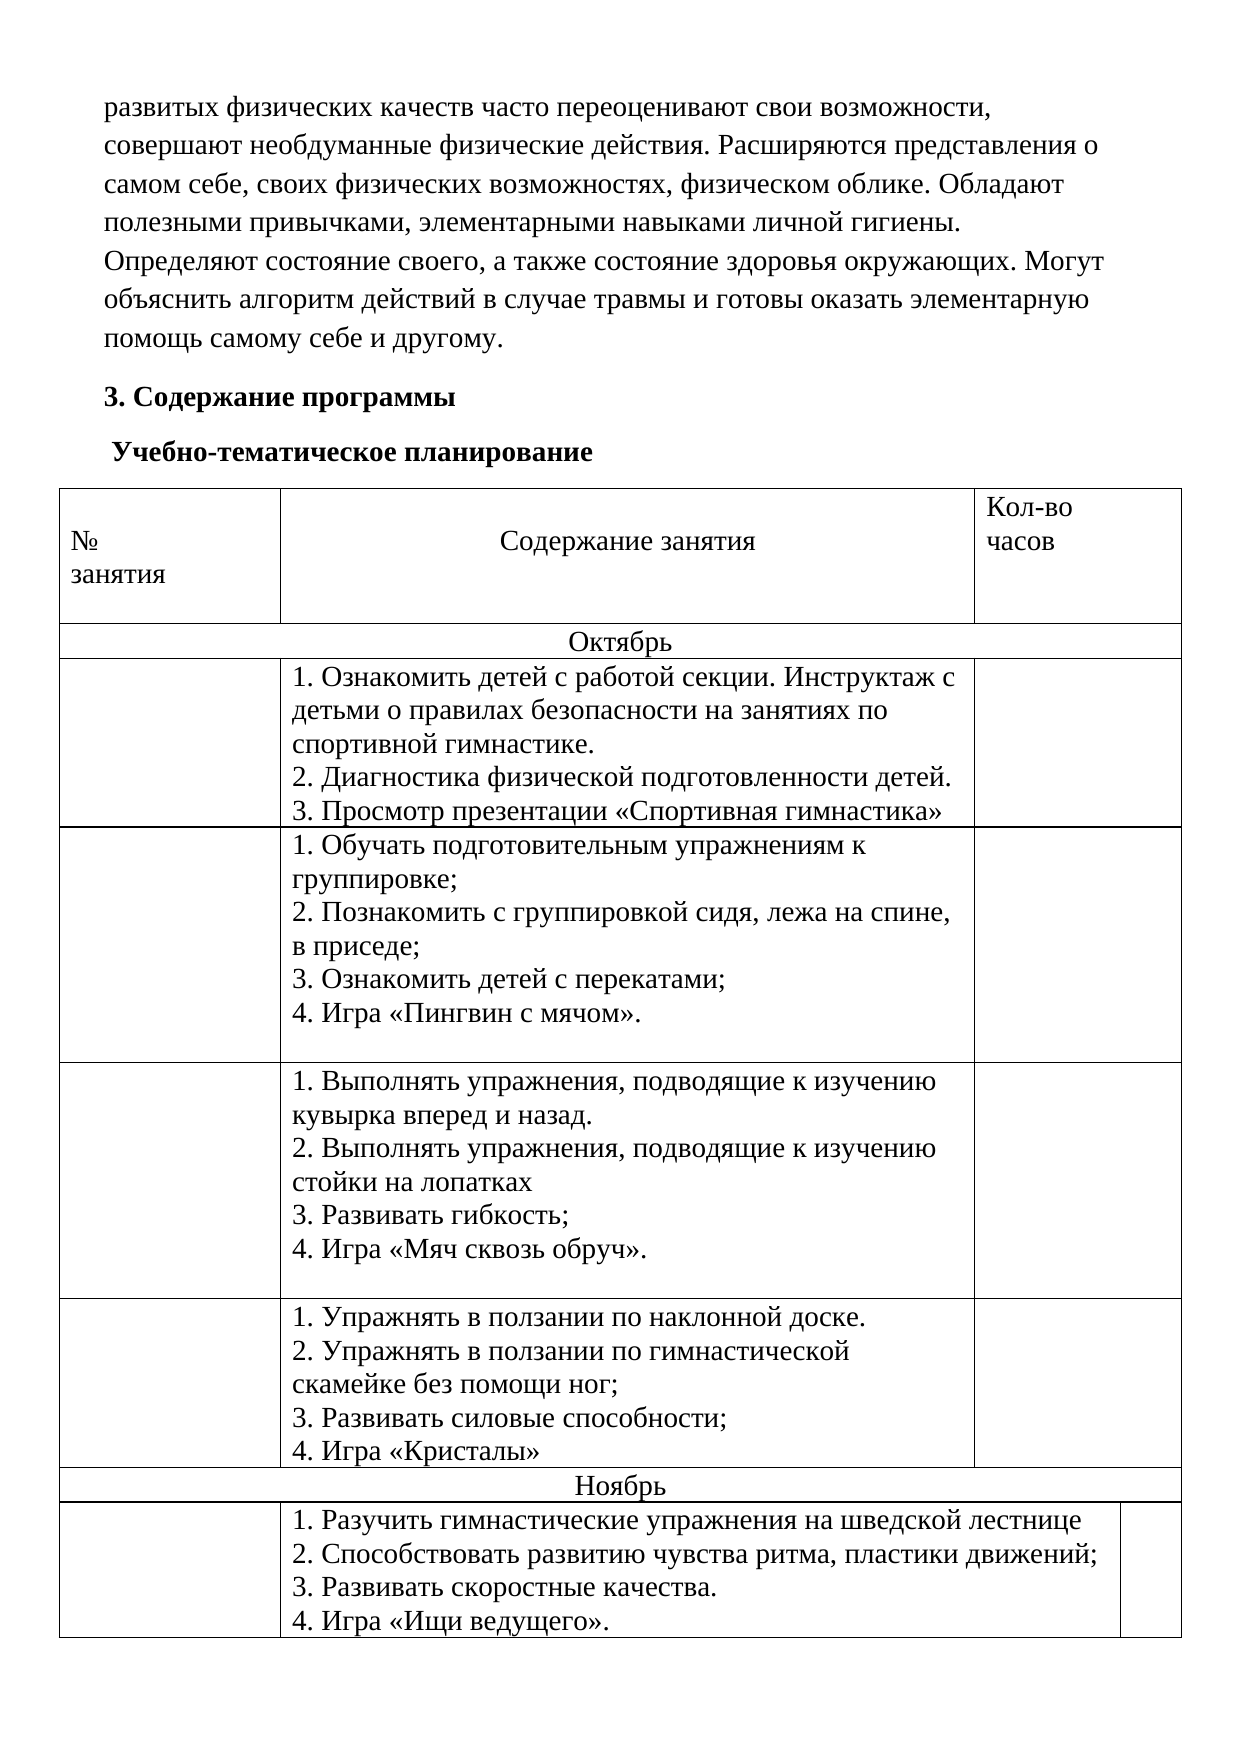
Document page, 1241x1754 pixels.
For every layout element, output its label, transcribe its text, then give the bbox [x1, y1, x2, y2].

table_cell [60, 828, 280, 1062]
table_cell 1. Ознакомить детей с работой секции. Инструктаж с детьми о правилах безопасности на занятиях по спортивной гимнастике. 2. Диагностика физической подготовленности детей. 3. Просмотр презентации «Спортивная гимнастика» [281, 659, 974, 826]
table_header Кол-во часов [975, 489, 1181, 623]
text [103, 89, 1122, 353]
table_header Содержание занятия [281, 489, 974, 623]
table_cell [975, 659, 1181, 826]
table_cell [975, 1299, 1181, 1467]
table_header № занятия [60, 489, 280, 623]
table_cell [60, 1063, 280, 1298]
text 3. Содержание программы [103, 379, 1122, 413]
table_cell [60, 1299, 280, 1467]
table_cell 1. Выполнять упражнения, подводящие к изучению кувырка вперед и назад. 2. Выполнять упражнения, подводящие к изучению стойки на лопатках 3. Развивать гибкость; 4. Игра «Мяч сквозь обруч». [281, 1063, 974, 1298]
table_cell 1. Упражнять в ползании по наклонной доске. 2. Упражнять в ползании по гимнастической скамейке без помощи ног; 3. Развивать силовые способности; 4. Игра «Кристалы» [281, 1299, 974, 1467]
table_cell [281, 1503, 1120, 1637]
table_cell [975, 1063, 1181, 1298]
table_cell Ноябрь [60, 1468, 1181, 1501]
table_cell 1. Обучать подготовительным упражнениям к группировке; 2. Познакомить с группировкой сидя, лежа на спине, в приседе; 3. Ознакомить детей с перекатами; 4. Игра «Пингвин с мячом». [281, 828, 974, 1062]
table_cell [975, 828, 1181, 1062]
table_cell [60, 659, 280, 826]
table_cell [60, 1503, 280, 1637]
table_cell [1121, 1503, 1181, 1637]
text Учебно-тематическое планирование [103, 434, 1122, 467]
table_cell Октябрь [60, 624, 1181, 658]
